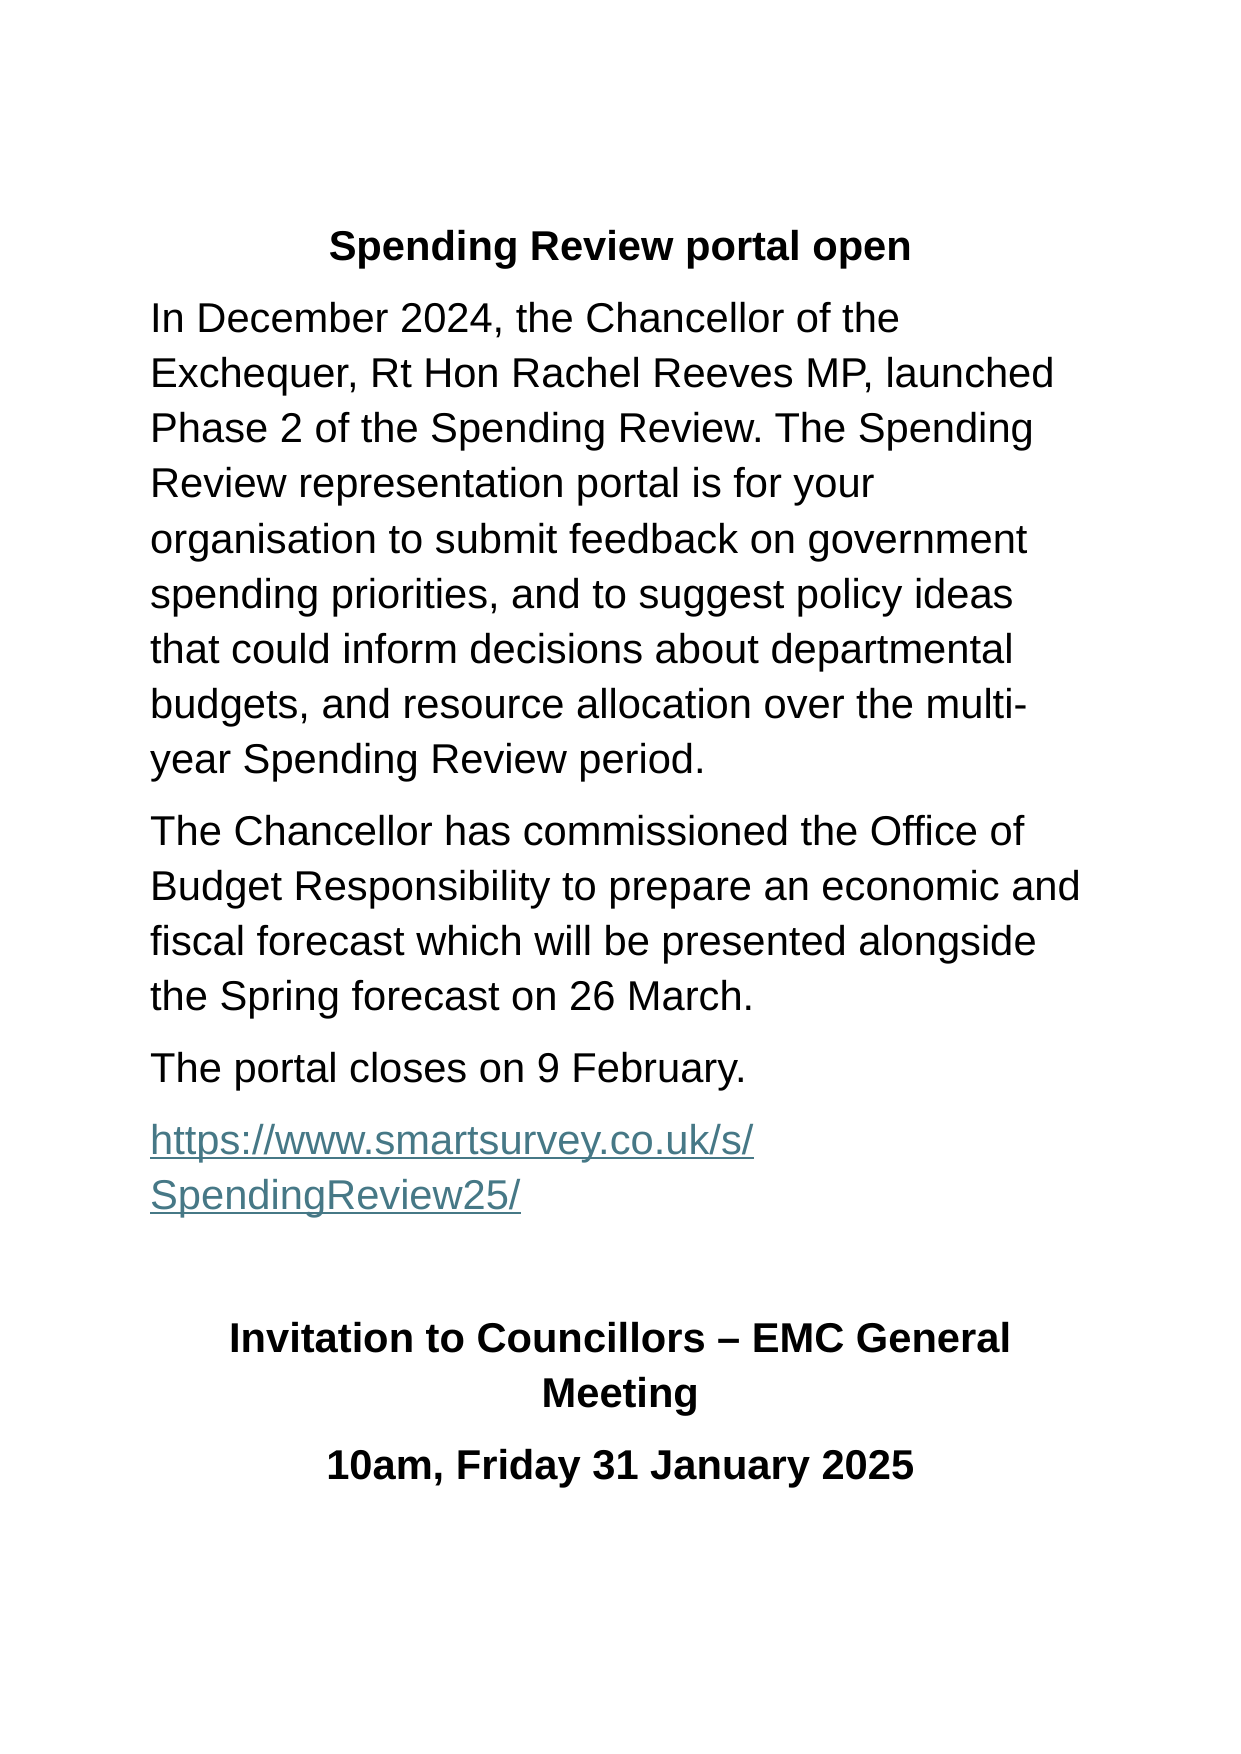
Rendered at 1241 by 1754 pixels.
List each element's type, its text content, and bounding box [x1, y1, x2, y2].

text Spending Review portal open [150, 222, 1090, 270]
text The portal closes on 9 February. [150, 1043, 1090, 1091]
text In December 2024, the Chancellor of the Exchequer, Rt Hon Rachel Reeves MP, launched Phase 2 of the Spending Review. The Spending Review representation portal is for your organisation to submit feedback on government spending priorities, and to suggest policy ideas that could inform decisions about departmental budgets, and resource allocation over the multi-year Spending Review period. [150, 293, 1090, 782]
text https://www.smartsurvey.co.uk/s/SpendingReview25/ [150, 1115, 1090, 1218]
text 10am, Friday 31 January 2025 [150, 1441, 1090, 1488]
text The Chancellor has commissioned the Office of Budget Responsibility to prepare an economic and fiscal forecast which will be presented alongside the Spring forecast on 26 March. [150, 806, 1090, 1019]
text Invitation to Councillors – EMC General Meeting [150, 1314, 1090, 1417]
